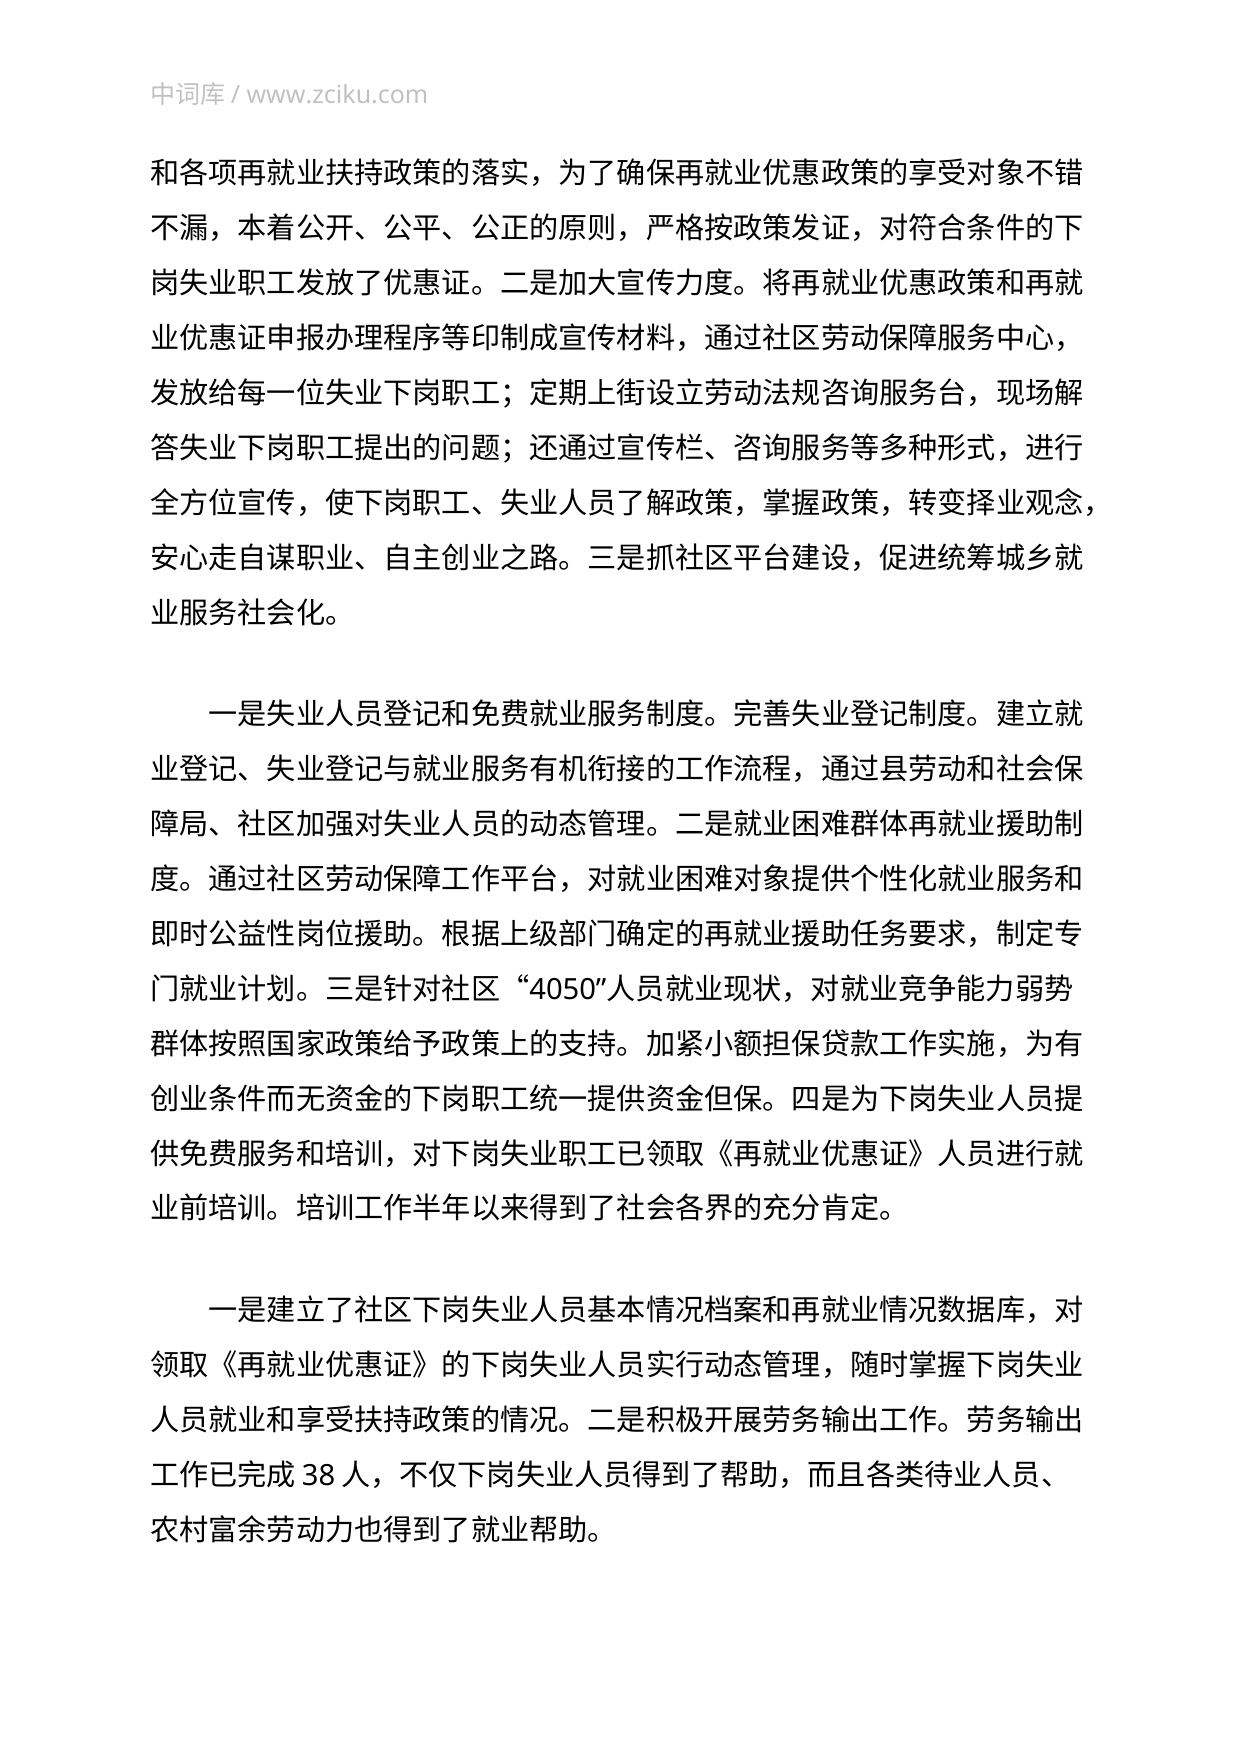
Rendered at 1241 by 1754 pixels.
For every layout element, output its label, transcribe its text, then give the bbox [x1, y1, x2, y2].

text 一是建立了社区下岗失业人员基本情况档案和再就业情况数据库，对领取《再就业优惠证》的下岗失业人员实行动态管理，随时掌握下岗失业人员就业和享受扶持政策的情况。二是积极开展劳务输出工作。劳务输出工作已完成38人，不仅下岗失业人员得到了帮助，而且各类待业人员、农村富余劳动力也得到了就业帮助。 [150, 1287, 1090, 1549]
text 一是失业人员登记和免费就业服务制度。完善失业登记制度。建立就业登记、失业登记与就业服务有机衔接的工作流程，通过县劳动和社会保障局、社区加强对失业人员的动态管理。二是就业困难群体再就业援助制度。通过社区劳动保障工作平台，对就业困难对象提供个性化就业服务和即时公益性岗位援助。根据上级部门确定的再就业援助任务要求，制定专门就业计划。三是针对社区“4050”人员就业现状，对就业竞争能力弱势群体按照国家政策给予政策上的支持。加紧小额担保贷款工作实施，为有创业条件而无资金的下岗职工统一提供资金但保。四是为下岗失业人员提供免费服务和培训，对下岗失业职工已领取《再就业优惠证》人员进行就业前培训。培训工作半年以来得到了社会各界的充分肯定。 [150, 691, 1090, 1227]
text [150, 150, 1090, 631]
